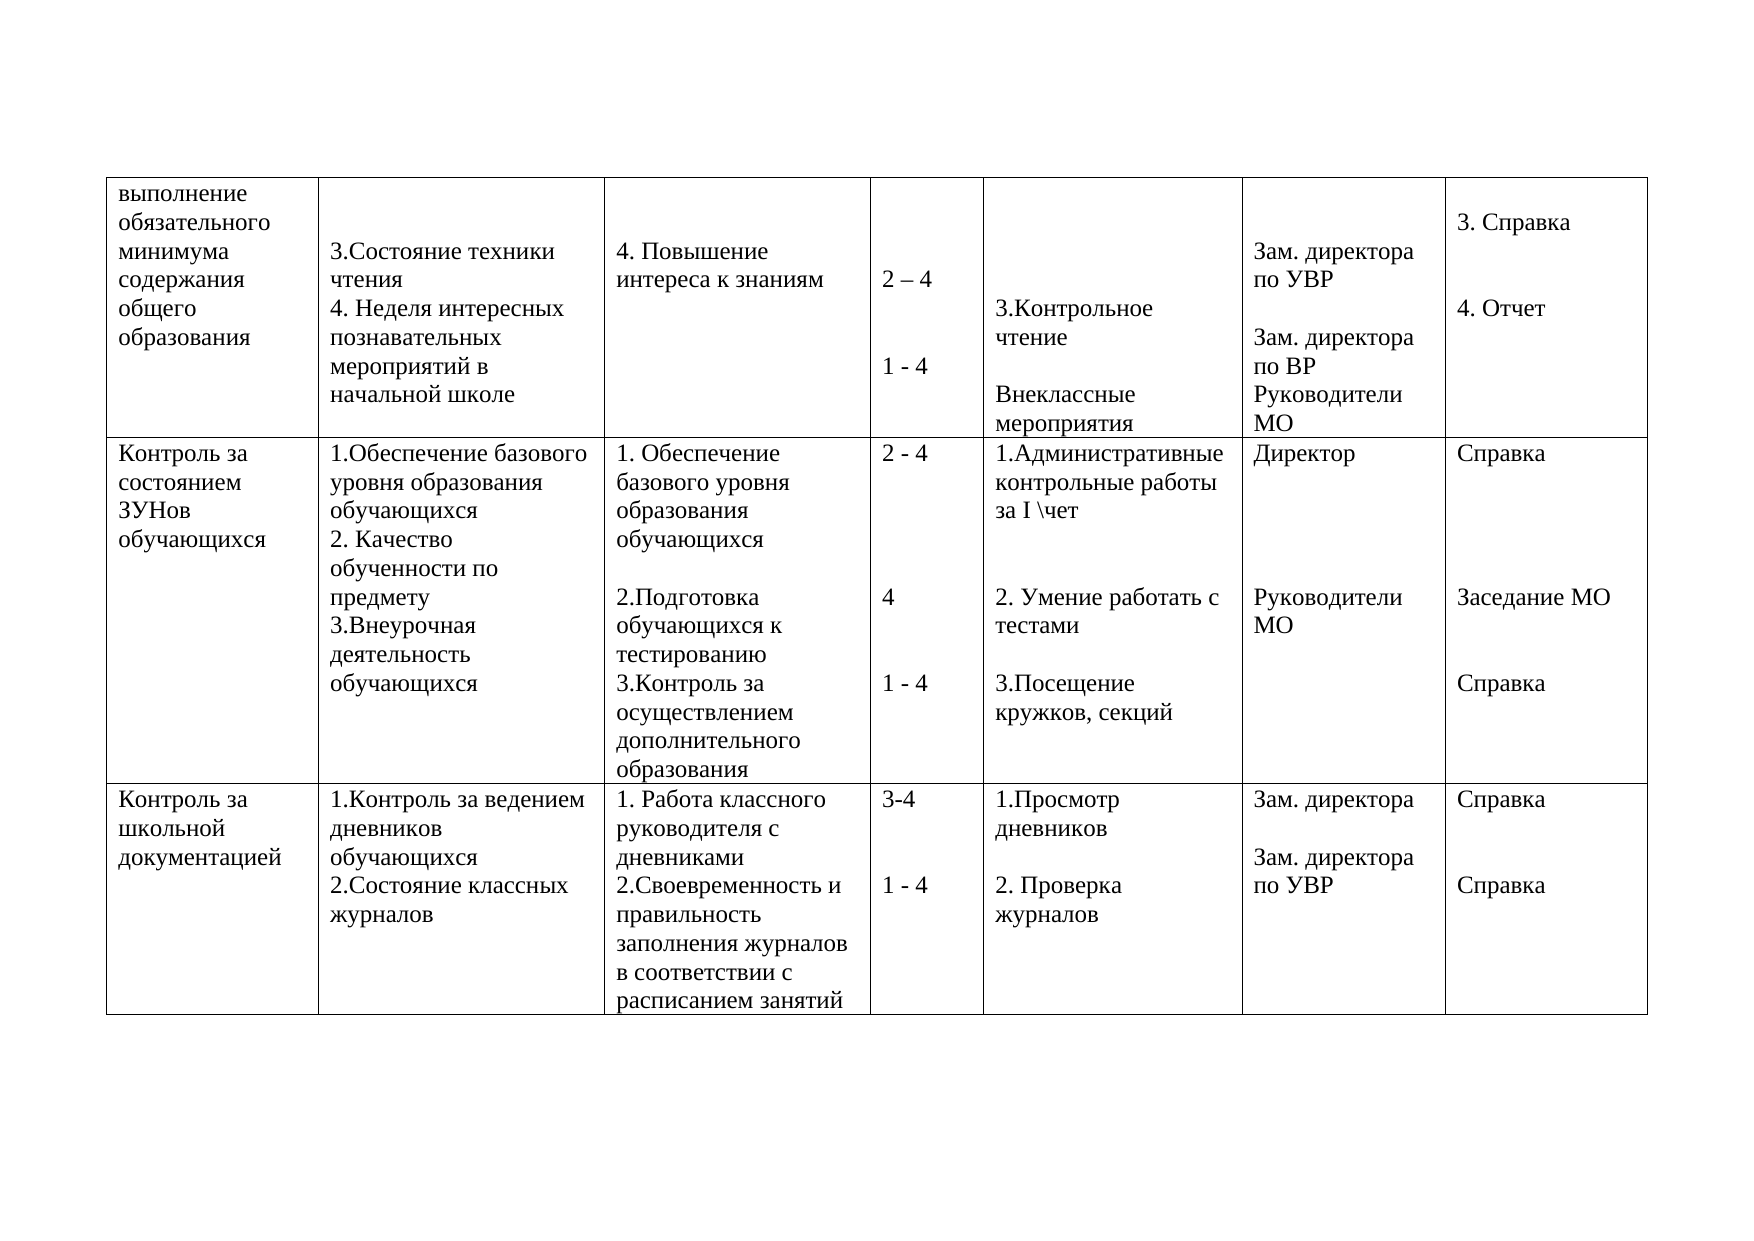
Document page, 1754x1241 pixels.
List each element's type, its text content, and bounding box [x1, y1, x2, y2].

table_cell 1.Обеспечение базового уровня образования обучающихся 2. Качество обученности по предмету 3.Внеурочная деятельность обучающихся [319, 438, 604, 783]
table_cell 2 – 4 2 – 4 1 - 4 [871, 178, 983, 437]
table_cell Контроль за школьной документацией [107, 784, 318, 1014]
table_cell 1.Контроль за ведением дневников обучающихся 2.Состояние классных журналов [319, 784, 604, 1014]
table_cell 1. Работа классного руководителя с дневниками 2.Своевременность и правильность заполнения журналов в соответствии с расписанием занятий [605, 784, 870, 1014]
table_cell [984, 178, 1242, 437]
table_cell Зам. директора Зам. директора по УВР [1243, 784, 1445, 1014]
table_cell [107, 178, 318, 437]
table_cell Справка Справка [1446, 784, 1647, 1014]
table_cell Справка Заседание МО Справка [1446, 438, 1647, 783]
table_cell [1446, 178, 1647, 437]
table_cell 1. Обеспечение базового уровня образования обучающихся 2.Подготовка обучающихся к тестированию 3.Контроль за осуществлением дополнительного образования [605, 438, 870, 783]
table_cell 3-4 1 - 4 [871, 784, 983, 1014]
table_cell Директор Руководители МО [1243, 438, 1445, 783]
table_cell 1.Просмотр дневников 2. Проверка журналов [984, 784, 1242, 1014]
table_cell 2 - 4 4 1 - 4 [871, 438, 983, 783]
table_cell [1243, 178, 1445, 437]
table_cell Контроль за состоянием ЗУНов обучающихся [107, 438, 318, 783]
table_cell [319, 178, 604, 437]
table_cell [605, 178, 870, 437]
table_cell 1.Административные контрольные работы за I \чет 2. Умение работать с тестами 3.Посещение кружков, секций [984, 438, 1242, 783]
